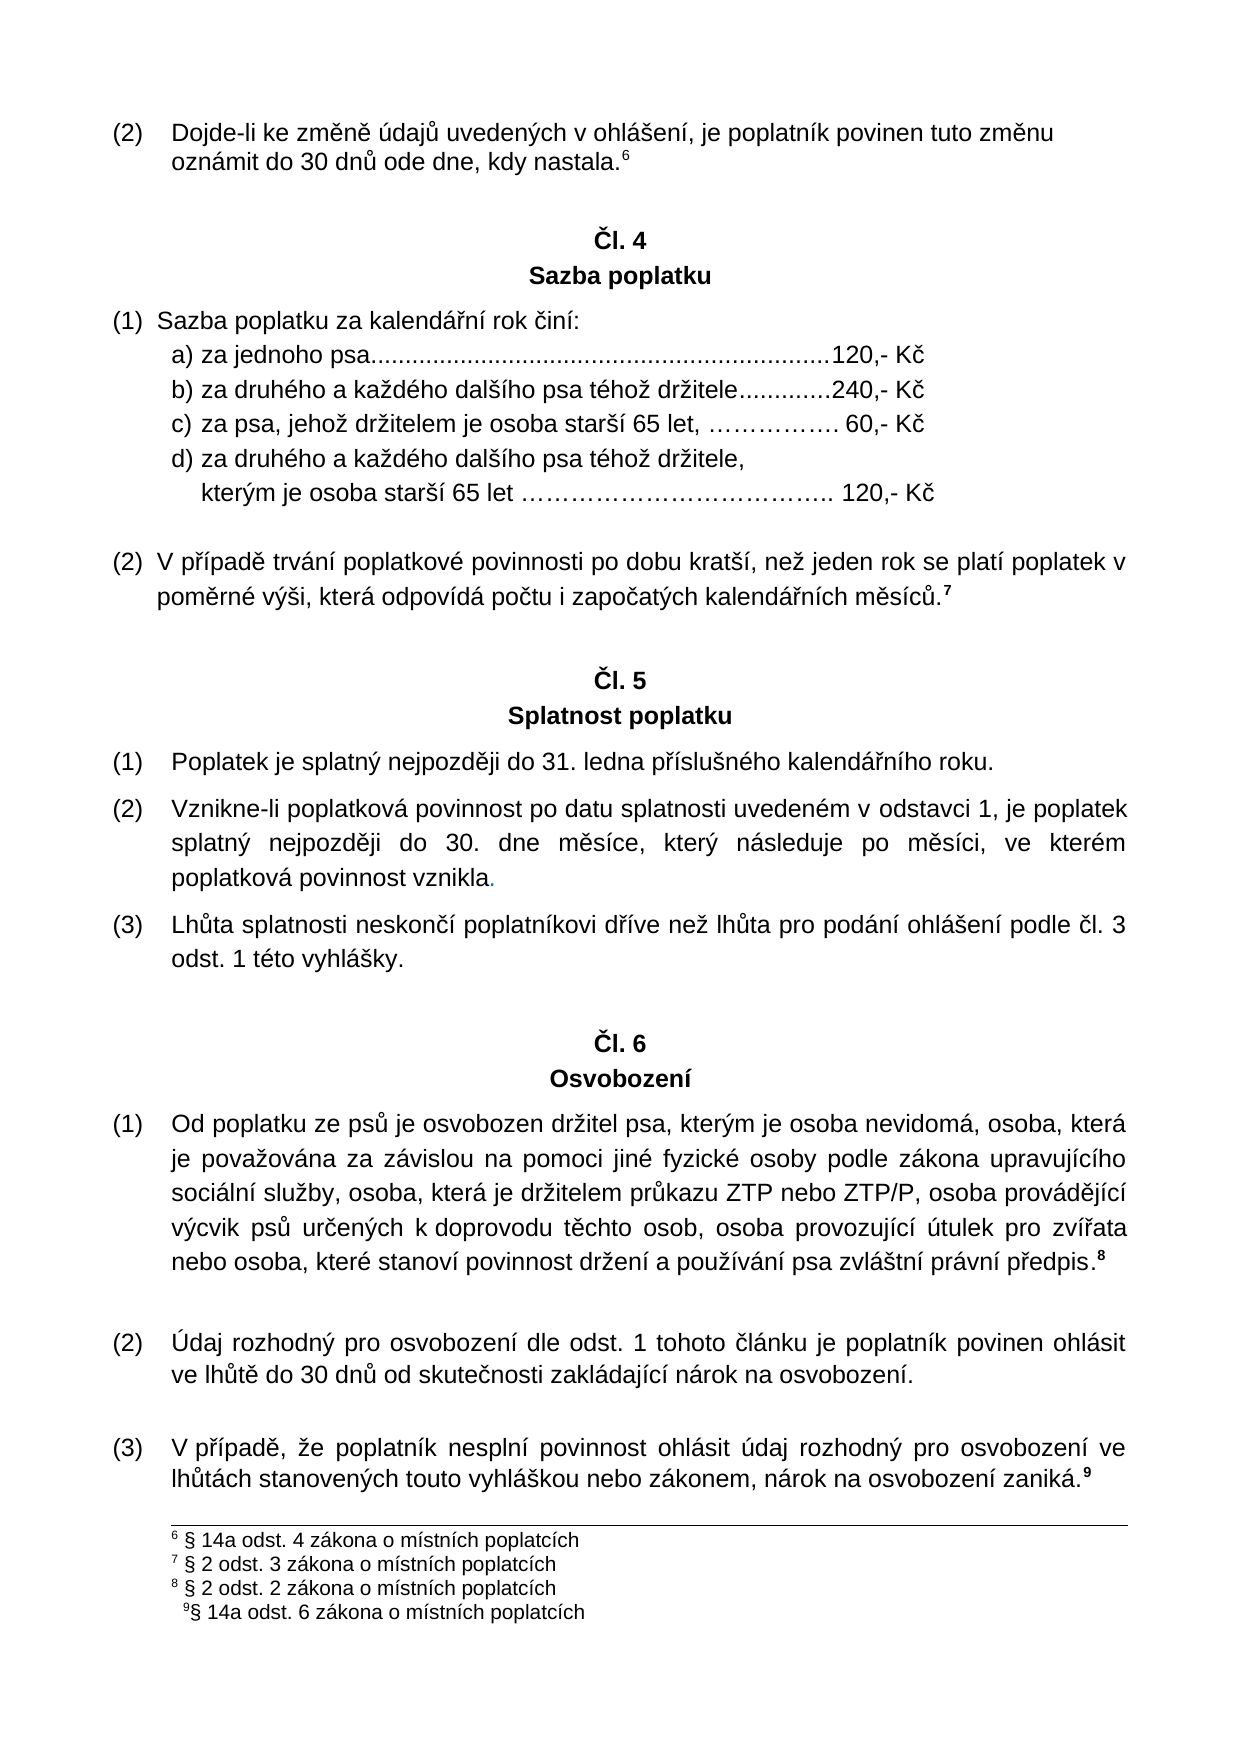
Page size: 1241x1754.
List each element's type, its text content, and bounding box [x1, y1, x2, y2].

list Od poplatku ze psů je osvobozen držitel psa, kterým je osoba nevidomá, osoba, která je považována za závislou na pomoci jiné fyzické osoby podle zákona upravujícího sociální služby, osoba, která je držitelem průkazu ZTP nebo ZTP/P, osoba provádějící výcvik psů určených k doprovodu těchto osob, osoba provozující útulek pro zvířata nebo osoba, které stanoví povinnost držení a používání psa zvláštní právní předpis.8 [112, 1109, 1128, 1276]
list Údaj rozhodný pro osvobození dle odst. 1 tohoto článku je poplatník povinen ohlásit ve lhůtě do 30 dnů od skutečnosti zakládající nárok na osvobození. [112, 1328, 1128, 1389]
list za druhého a každého dalšího psa téhož držitele, [171, 444, 1128, 473]
list za psa, jehož držitelem je osoba starší 65 let, ……………. 60,- Kč [171, 409, 1128, 438]
text Čl. 5 [112, 666, 1128, 695]
list Sazba poplatku za kalendářní rok činí: [112, 306, 1128, 335]
list Dojde-li ke změně údajů uvedených v ohlášení, je poplatník povinen tuto změnu oznámit do 30 dnů ode dne, kdy nastala.6 [112, 118, 1128, 176]
text 9§ 14a odst. 6 zákona o místních poplatcích [171, 1600, 1128, 1624]
text Splatnost poplatku [112, 701, 1128, 730]
list Lhůta splatnosti neskončí poplatníkovi dříve než lhůta pro podání ohlášení podle čl. 3 odst. 1 této vyhlášky. [112, 910, 1128, 973]
text Sazba poplatku [112, 261, 1128, 289]
list za jednoho psa 120,- Kč [171, 341, 1128, 369]
list Vznikne-li poplatková povinnost po datu splatnosti uvedeném v odstavci 1, je poplatek splatný nejpozději do 30. dne měsíce, který následuje po měsíci, ve kterém poplatková povinnost vznikla. [112, 794, 1128, 891]
text kterým je osoba starší 65 let ……………………………….. 120,- Kč [201, 478, 1128, 507]
text Osvobození [112, 1064, 1128, 1092]
text Čl. 6 [112, 1029, 1128, 1057]
list Poplatek je splatný nejpozději do 31. ledna příslušného kalendářního roku. [112, 747, 1128, 776]
list V případě, že poplatník nesplní povinnost ohlásit údaj rozhodný pro osvobození ve lhůtách stanovených touto vyhláškou nebo zákonem, nárok na osvobození zaniká.9 [112, 1433, 1128, 1493]
text Čl. 4 [112, 226, 1128, 254]
text 6 § 14a odst. 4 zákona o místních poplatcích [171, 1526, 1128, 1552]
list za druhého a každého dalšího psa téhož držitele 240,- Kč [171, 375, 1128, 404]
text 7 § 2 odst. 3 zákona o místních poplatcích [171, 1552, 1128, 1576]
list V případě trvání poplatkové povinnosti po dobu kratší, než jeden rok se platí poplatek v poměrné výši, která odpovídá počtu i započatých kalendářních měsíců.7 [112, 547, 1128, 611]
text 8 § 2 odst. 2 zákona o místních poplatcích [171, 1576, 1128, 1600]
